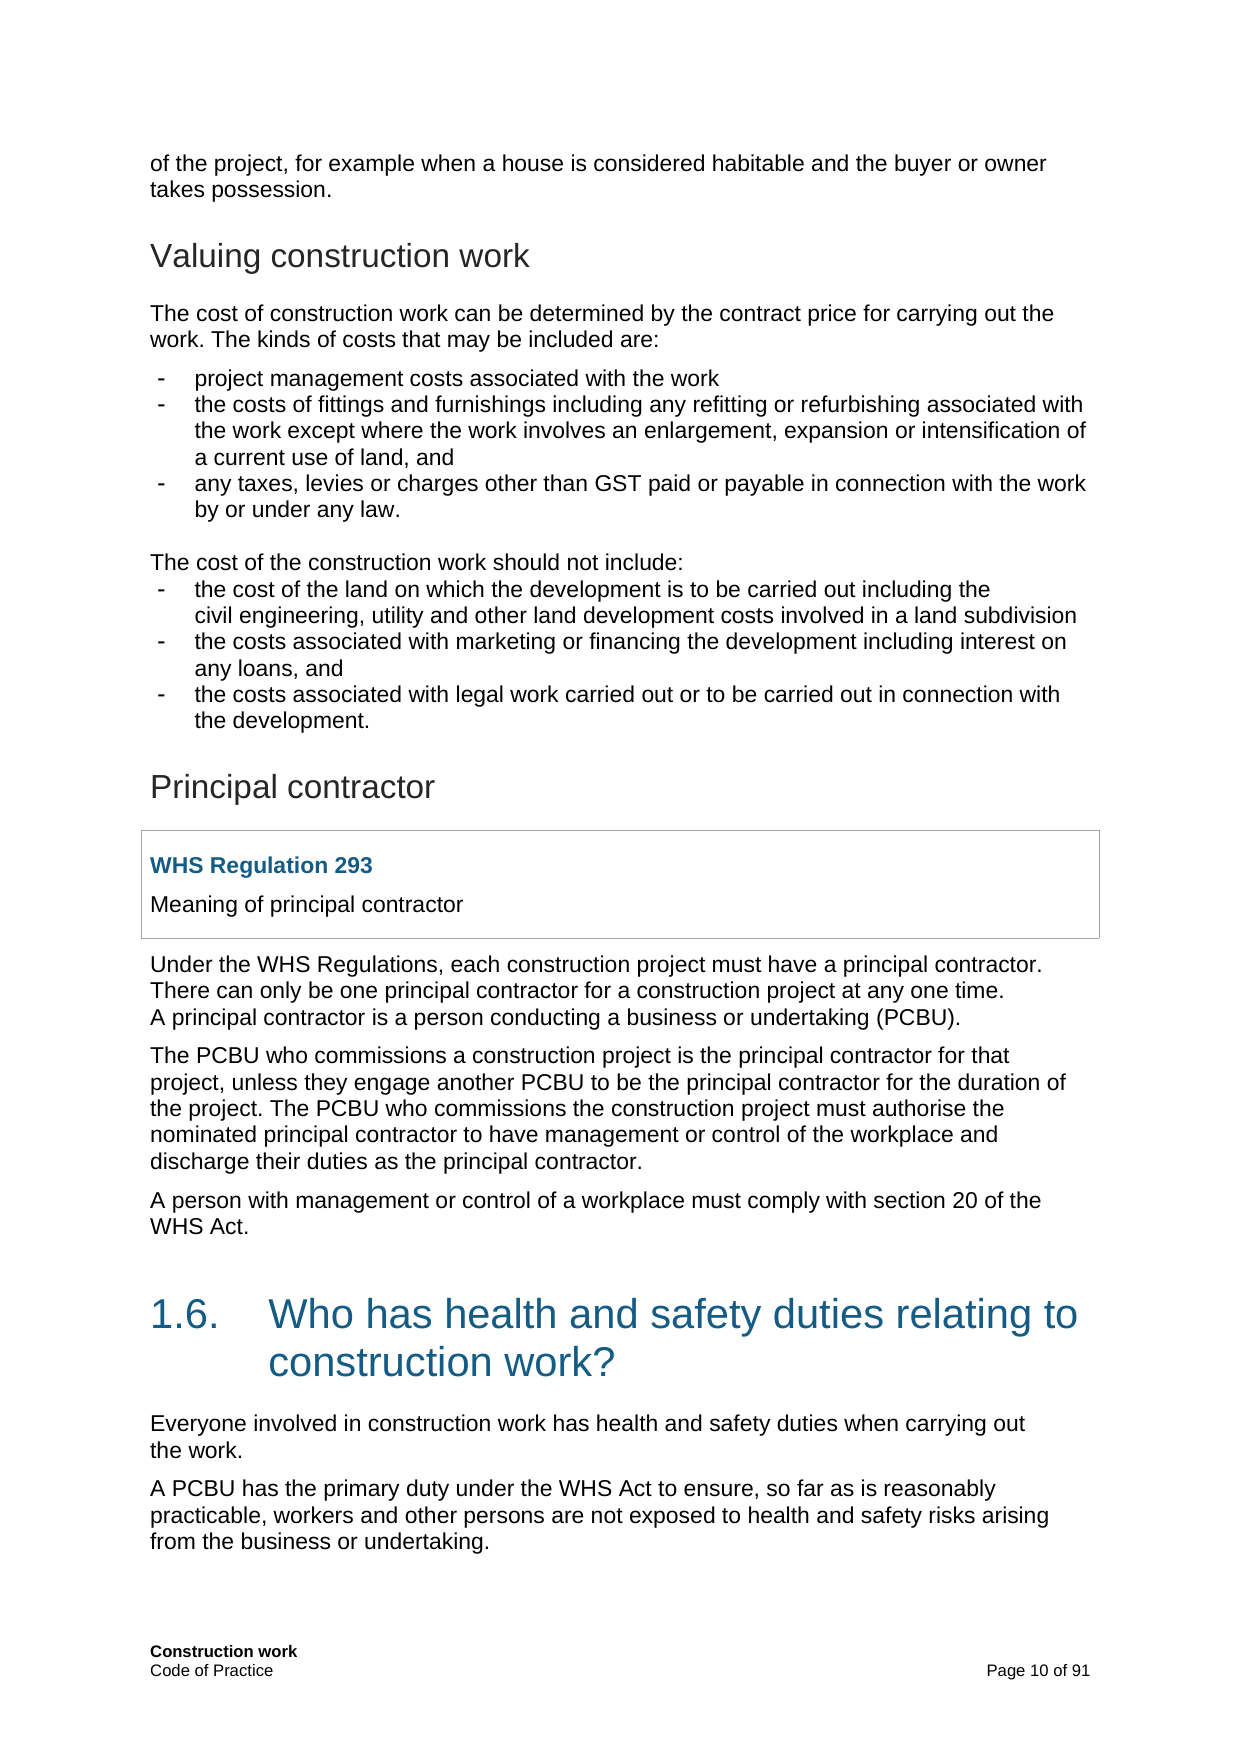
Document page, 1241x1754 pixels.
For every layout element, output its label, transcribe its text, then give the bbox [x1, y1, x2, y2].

subtitle Valuing construction work [150, 236, 1090, 274]
text WHS Regulation 293 [142, 831, 1099, 869]
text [150, 150, 1090, 203]
text A PCBU has the primary duty under the WHS Act to ensure, so far as is reasonably practicable, workers and other persons are not exposed to health and safety risks arising from the business or undertaking. [150, 1475, 1090, 1554]
list the costs associated with marketing or financing the development including interest on any loans, and [157, 628, 1090, 681]
text The PCBU who commissions a construction project is the principal contractor for that project, unless they engage another PCBU to be the principal contractor for the duration of the project. The PCBU who commissions the construction project must authorise the nominated principal contractor to have management or control of the workplace and discharge their duties as the principal contractor. [150, 1042, 1090, 1174]
list the costs associated with legal work carried out or to be carried out in connection with the development. [157, 681, 1090, 734]
text Everyone involved in construction work has health and safety duties when carrying out the work. [150, 1410, 1090, 1463]
subtitle Principal contractor [150, 767, 1090, 805]
text The cost of construction work can be determined by the contract price for carrying out the work. The kinds of costs that may be included are: [150, 299, 1090, 352]
list any taxes, levies or charges other than GST paid or payable in connection with the work by or under any law. [157, 470, 1090, 523]
text Meaning of principal contractor [142, 869, 1099, 938]
list The cost of the construction work should not include: [150, 549, 1090, 576]
list project management costs associated with the work [157, 365, 1090, 391]
text A person with management or control of a workplace must comply with section 20 of the WHS Act. [150, 1187, 1090, 1239]
text Under the WHS Regulations, each construction project must have a principal contractor. There can only be one principal contractor for a construction project at any one time. A principal contractor is a person conducting a business or undertaking (PCBU). [150, 951, 1090, 1030]
list the cost of the land on which the development is to be carried out including the civil engineering, utility and other land development costs involved in a land subdivision [157, 576, 1090, 628]
subtitle Who has health and safety duties relating to construction work? [150, 1289, 1090, 1385]
list the costs of fittings and furnishings including any refitting or refurbishing associated with the work except where the work involves an enlargement, expansion or intensification of a current use of land, and [157, 391, 1090, 470]
